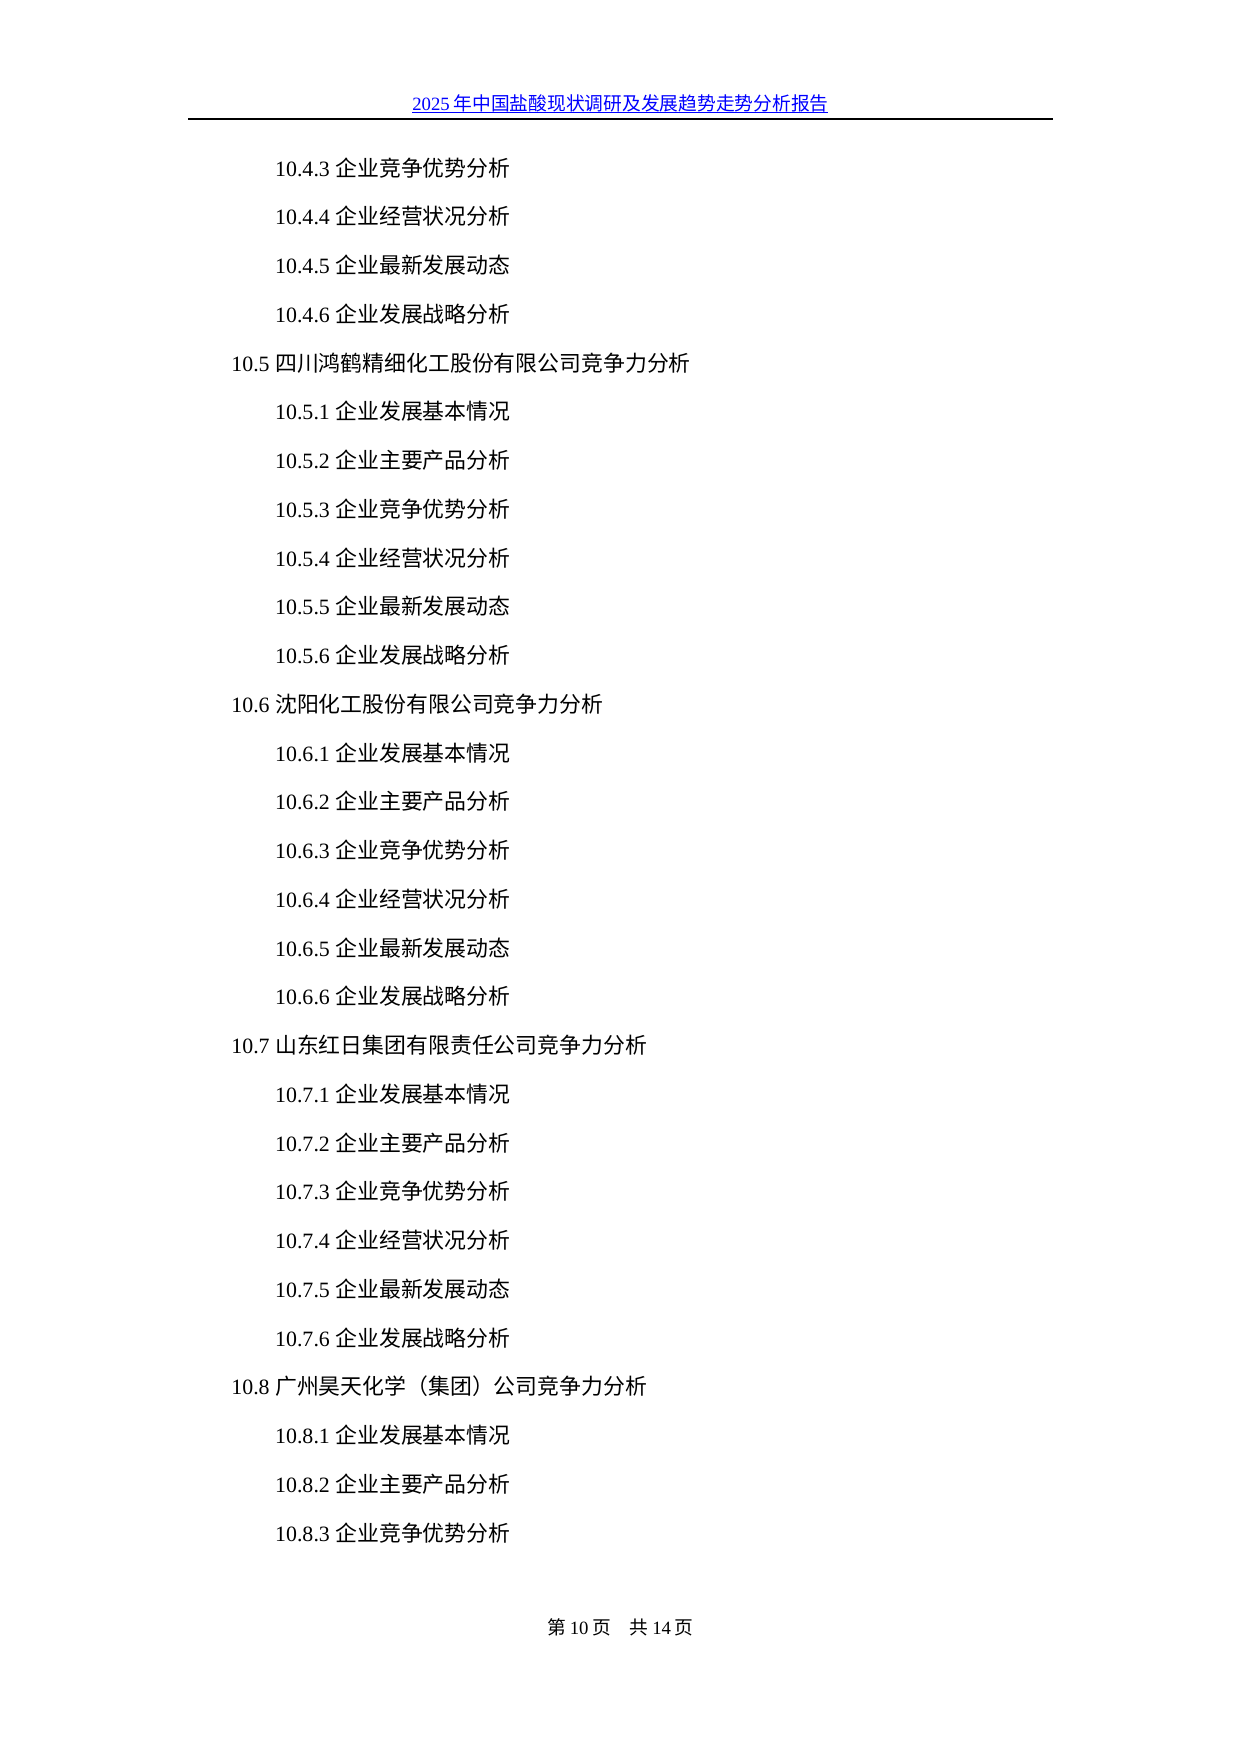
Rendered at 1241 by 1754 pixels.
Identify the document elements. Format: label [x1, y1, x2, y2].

text [187, 150, 1053, 1548]
